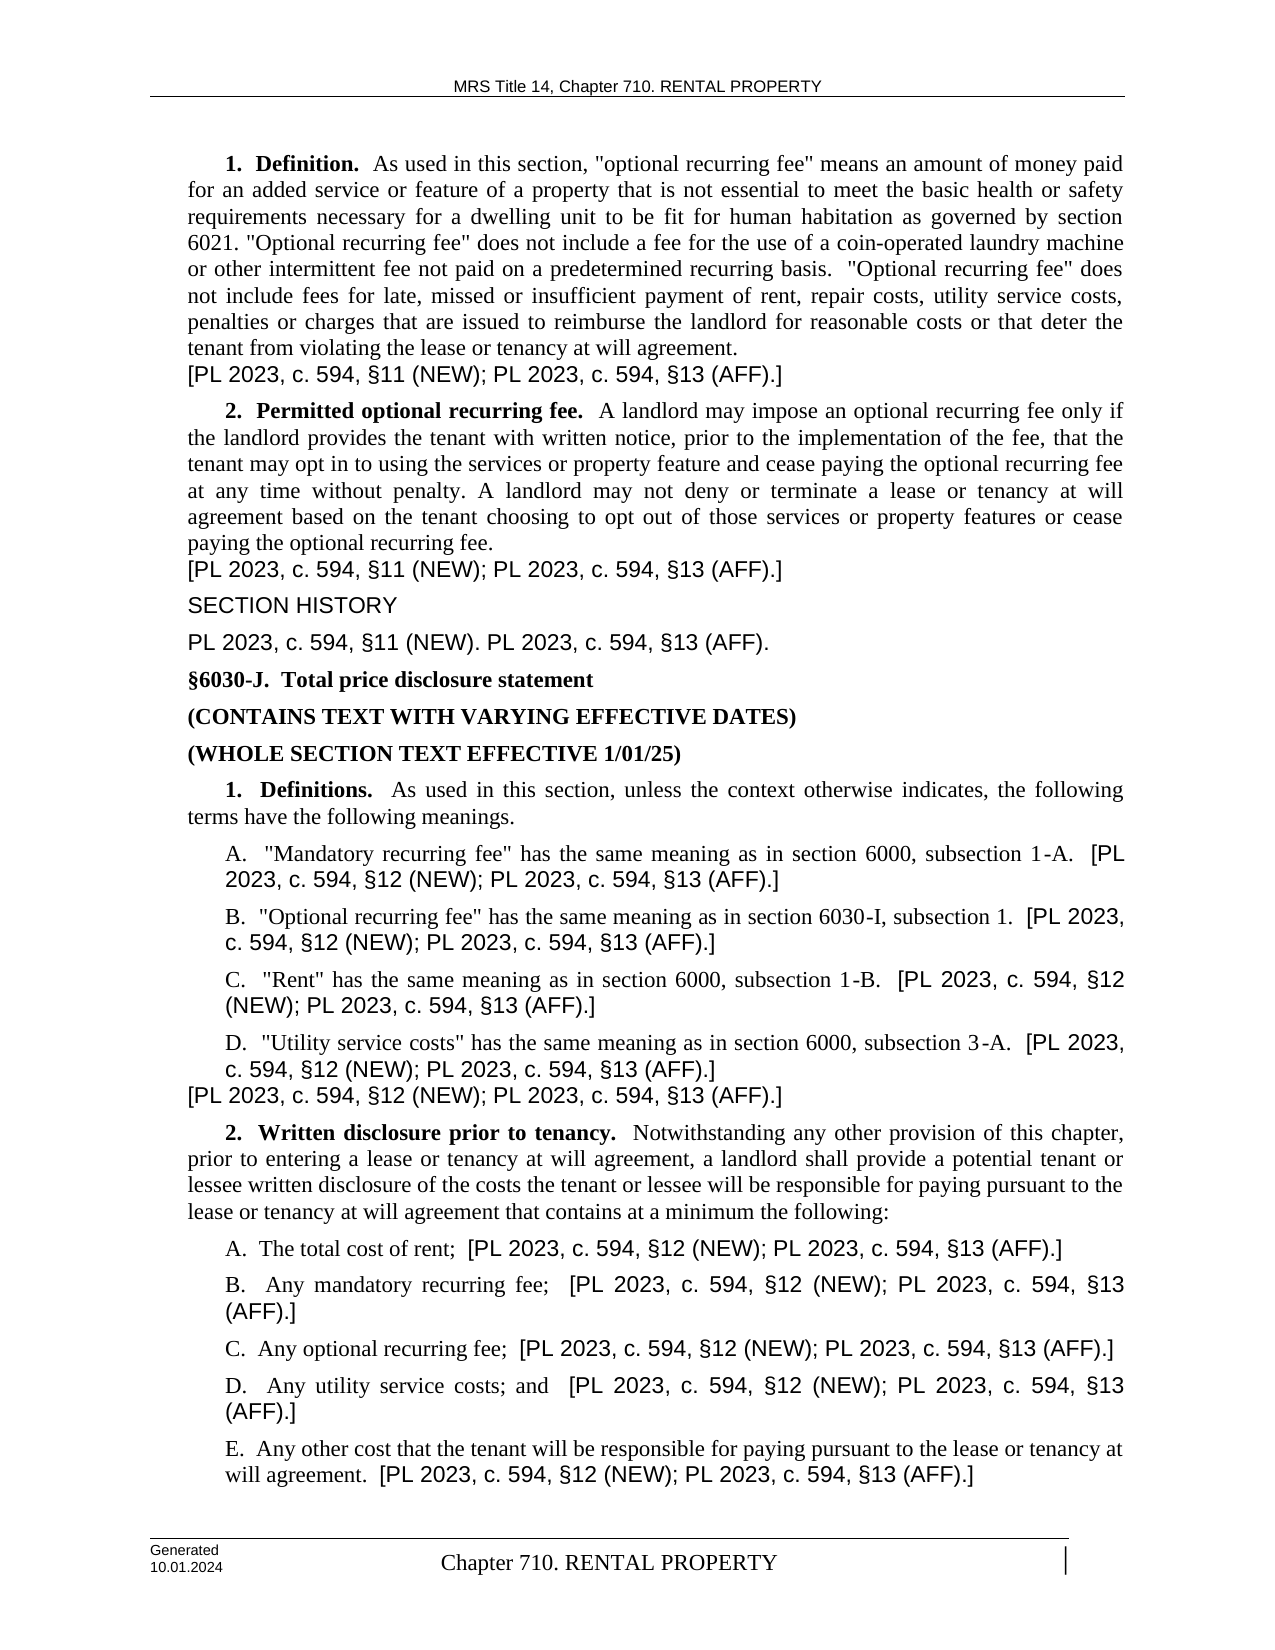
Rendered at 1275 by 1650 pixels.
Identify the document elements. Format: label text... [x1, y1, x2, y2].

text C. Any optional recurring fee; [PL 2023, c. 594, §12 (NEW); PL 2023, c. 594, §13 (AFF).] [225, 1335, 1125, 1361]
text (WHOLE SECTION TEXT EFFECTIVE 1/01/25) [187, 739, 1125, 766]
text §6030-J. Total price disclosure statement [187, 666, 1125, 692]
text SECTION HISTORY [187, 592, 1125, 619]
text D. Any utility service costs; and [PL 2023, c. 594, §12 (NEW); PL 2023, c. 594, §13 (AFF).] [225, 1372, 1125, 1424]
text B. Any mandatory recurring fee; [PL 2023, c. 594, §12 (NEW); PL 2023, c. 594, §13 (AFF).] [225, 1271, 1125, 1324]
text 2. Written disclosure prior to tenancy. Notwithstanding any other provision of this chapter, prior to entering a lease or tenancy at will agreement, a landlord shall provide a potential tenant or lessee written disclosure of the costs the tenant or lessee will be responsible for paying pursuant to the lease or tenancy at will agreement that contains at a minimum the following: [187, 1119, 1125, 1224]
text [PL 2023, c. 594, §12 (NEW); PL 2023, c. 594, §13 (AFF).] [187, 1082, 1125, 1108]
text A. "Mandatory recurring fee" has the same meaning as in section 6000, subsection 1‑A. [PL 2023, c. 594, §12 (NEW); PL 2023, c. 594, §13 (AFF).] [225, 839, 1125, 892]
text A. The total cost of rent; [PL 2023, c. 594, §12 (NEW); PL 2023, c. 594, §13 (AFF).] [225, 1234, 1125, 1261]
text 1. Definitions. As used in this section, unless the context otherwise indicates, the following terms have the following meanings. [187, 776, 1125, 829]
text E. Any other cost that the tenant will be responsible for paying pursuant to the lease or tenancy at will agreement. [PL 2023, c. 594, §12 (NEW); PL 2023, c. 594, §13 (AFF).] [225, 1435, 1125, 1488]
text 2. Permitted optional recurring fee. A landlord may impose an optional recurring fee only if the landlord provides the tenant with written notice, prior to the implementation of the fee, that the tenant may opt in to using the services or property feature and cease paying the optional recurring fee at any time without penalty. A landlord may not deny or terminate a lease or tenancy at will agreement based on the tenant choosing to opt out of those services or property features or cease paying the optional recurring fee. [187, 398, 1125, 556]
text [PL 2023, c. 594, §11 (NEW); PL 2023, c. 594, §13 (AFF).] [187, 361, 1125, 387]
text B. "Optional recurring fee" has the same meaning as in section 6030‑I, subsection 1. [PL 2023, c. 594, §12 (NEW); PL 2023, c. 594, §13 (AFF).] [225, 903, 1125, 956]
text C. "Rent" has the same meaning as in section 6000, subsection 1‑B. [PL 2023, c. 594, §12 (NEW); PL 2023, c. 594, §13 (AFF).] [225, 966, 1125, 1019]
text PL 2023, c. 594, §11 (NEW). PL 2023, c. 594, §13 (AFF). [187, 629, 1125, 656]
text (CONTAINS TEXT WITH VARYING EFFECTIVE DATES) [187, 703, 1125, 729]
text [PL 2023, c. 594, §11 (NEW); PL 2023, c. 594, §13 (AFF).] [187, 556, 1125, 582]
text D. "Utility service costs" has the same meaning as in section 6000, subsection 3‑A. [PL 2023, c. 594, §12 (NEW); PL 2023, c. 594, §13 (AFF).] [225, 1029, 1125, 1082]
text 1. Definition. As used in this section, "optional recurring fee" means an amount of money paid for an added service or feature of a property that is not essential to meet the basic health or safety requirements necessary for a dwelling unit to be fit for human habitation as governed by section 6021. "Optional recurring fee" does not include a fee for the use of a coin-operated laundry machine or other intermittent fee not paid on a predetermined recurring basis. "Optional recurring fee" does not include fees for late, missed or insufficient payment of rent, repair costs, utility service costs, penalties or charges that are issued to reimburse the landlord for reasonable costs or that deter the tenant from violating the lease or tenancy at will agreement. [187, 150, 1125, 361]
